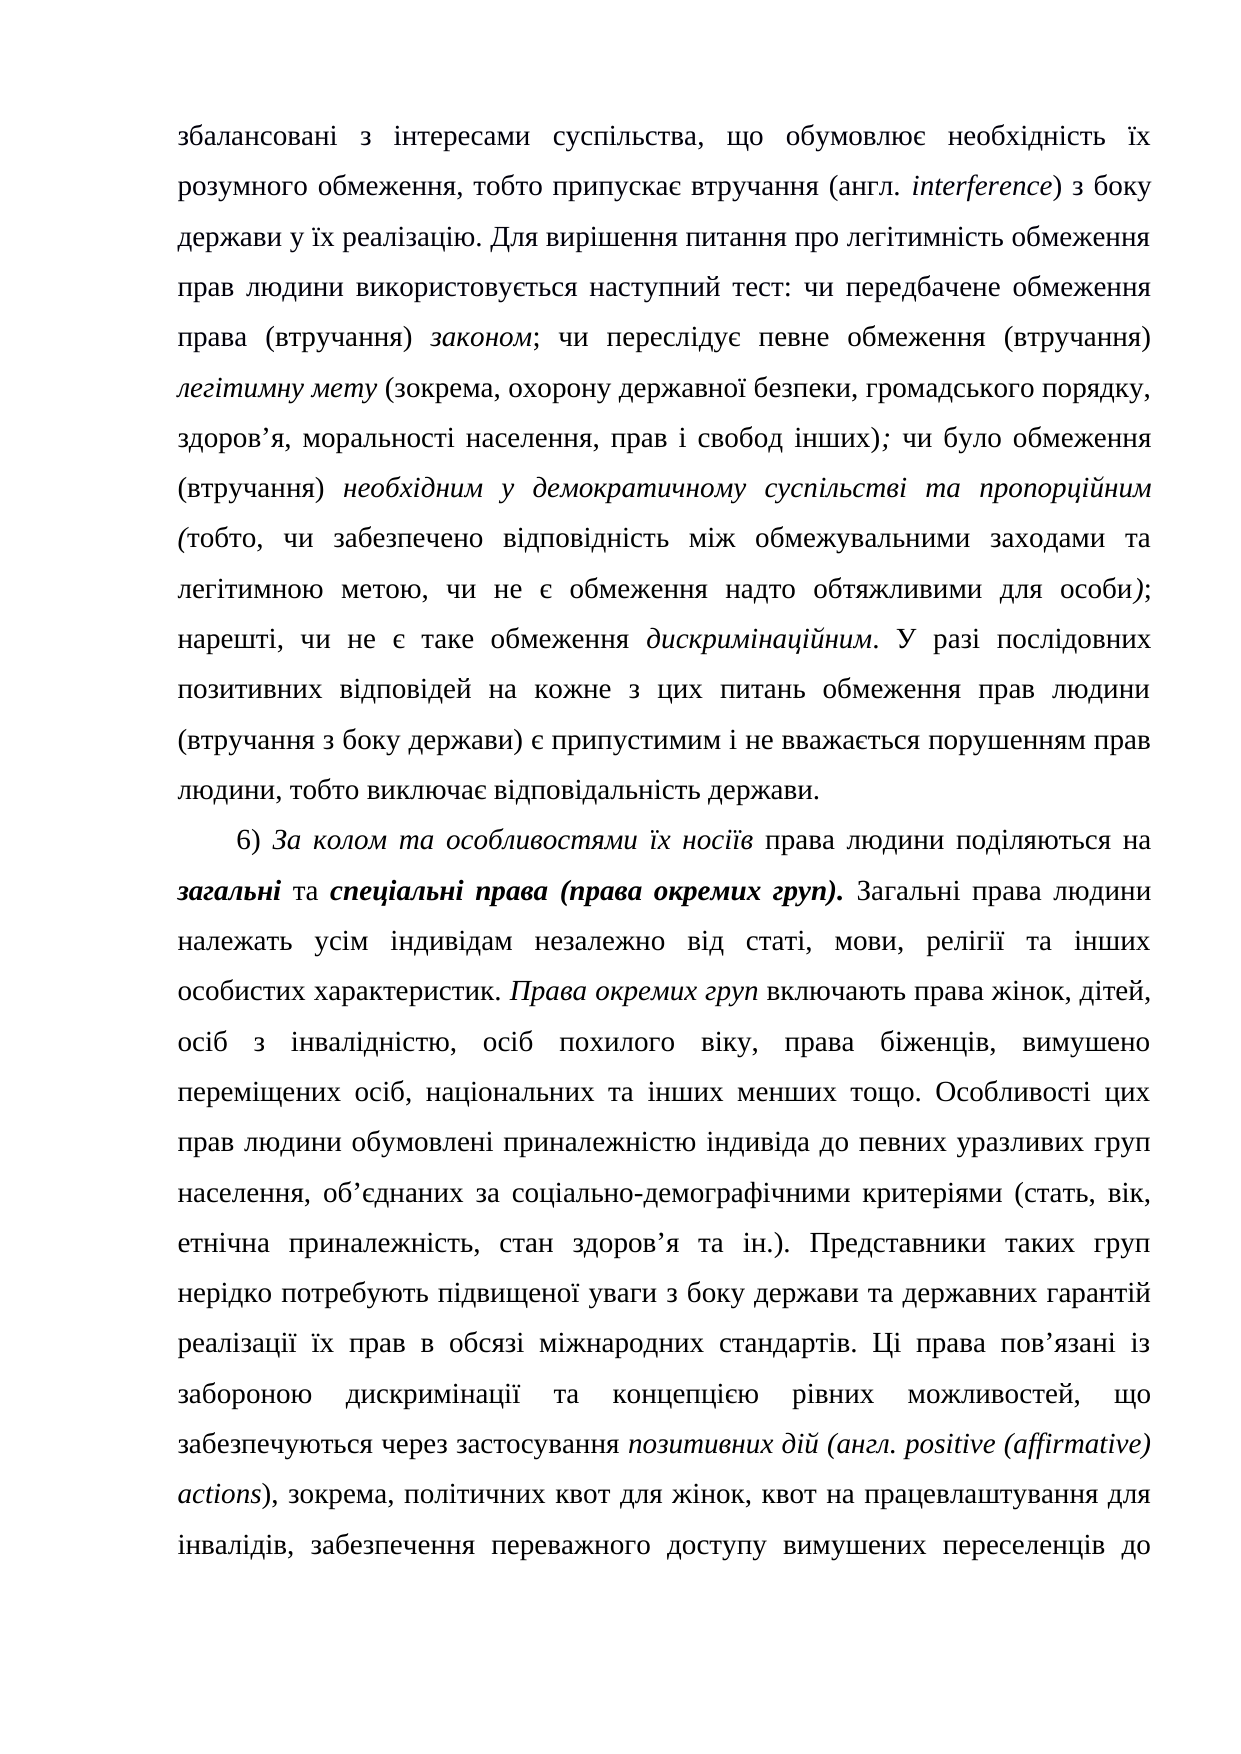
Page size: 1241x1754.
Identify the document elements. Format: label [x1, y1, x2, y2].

text [177, 822, 1152, 1560]
text [177, 118, 1152, 806]
